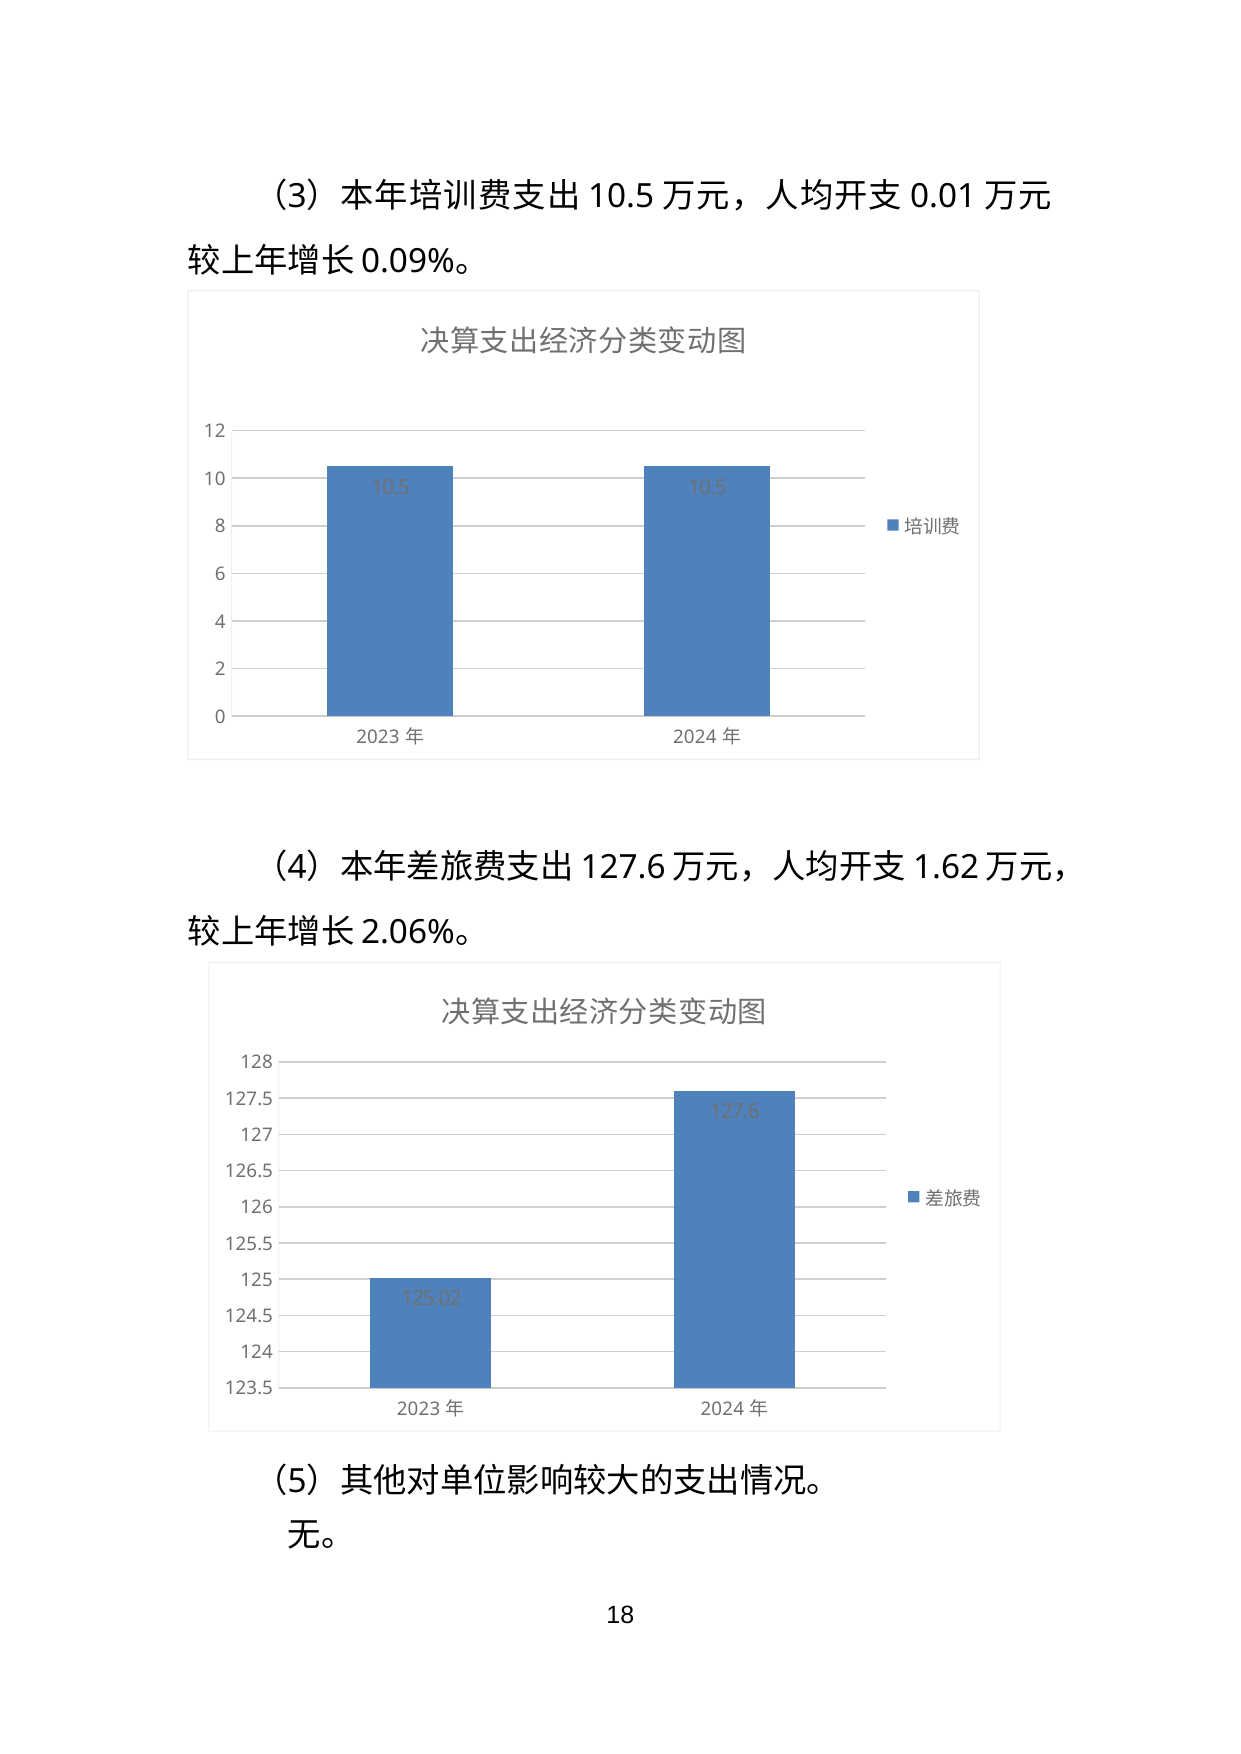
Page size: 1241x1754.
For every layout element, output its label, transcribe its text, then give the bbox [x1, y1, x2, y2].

list 其他对单位影响较大的支出情况。 [187, 1449, 1053, 1503]
list 本年培训费支出10.5万元，人均开支0.01万元，较上年增长0.09%。 [187, 160, 1053, 290]
list 无。 [187, 1503, 1053, 1558]
list 本年差旅费支出127.6万元，人均开支1.62万元，较上年增长2.06%。 [187, 832, 1053, 962]
